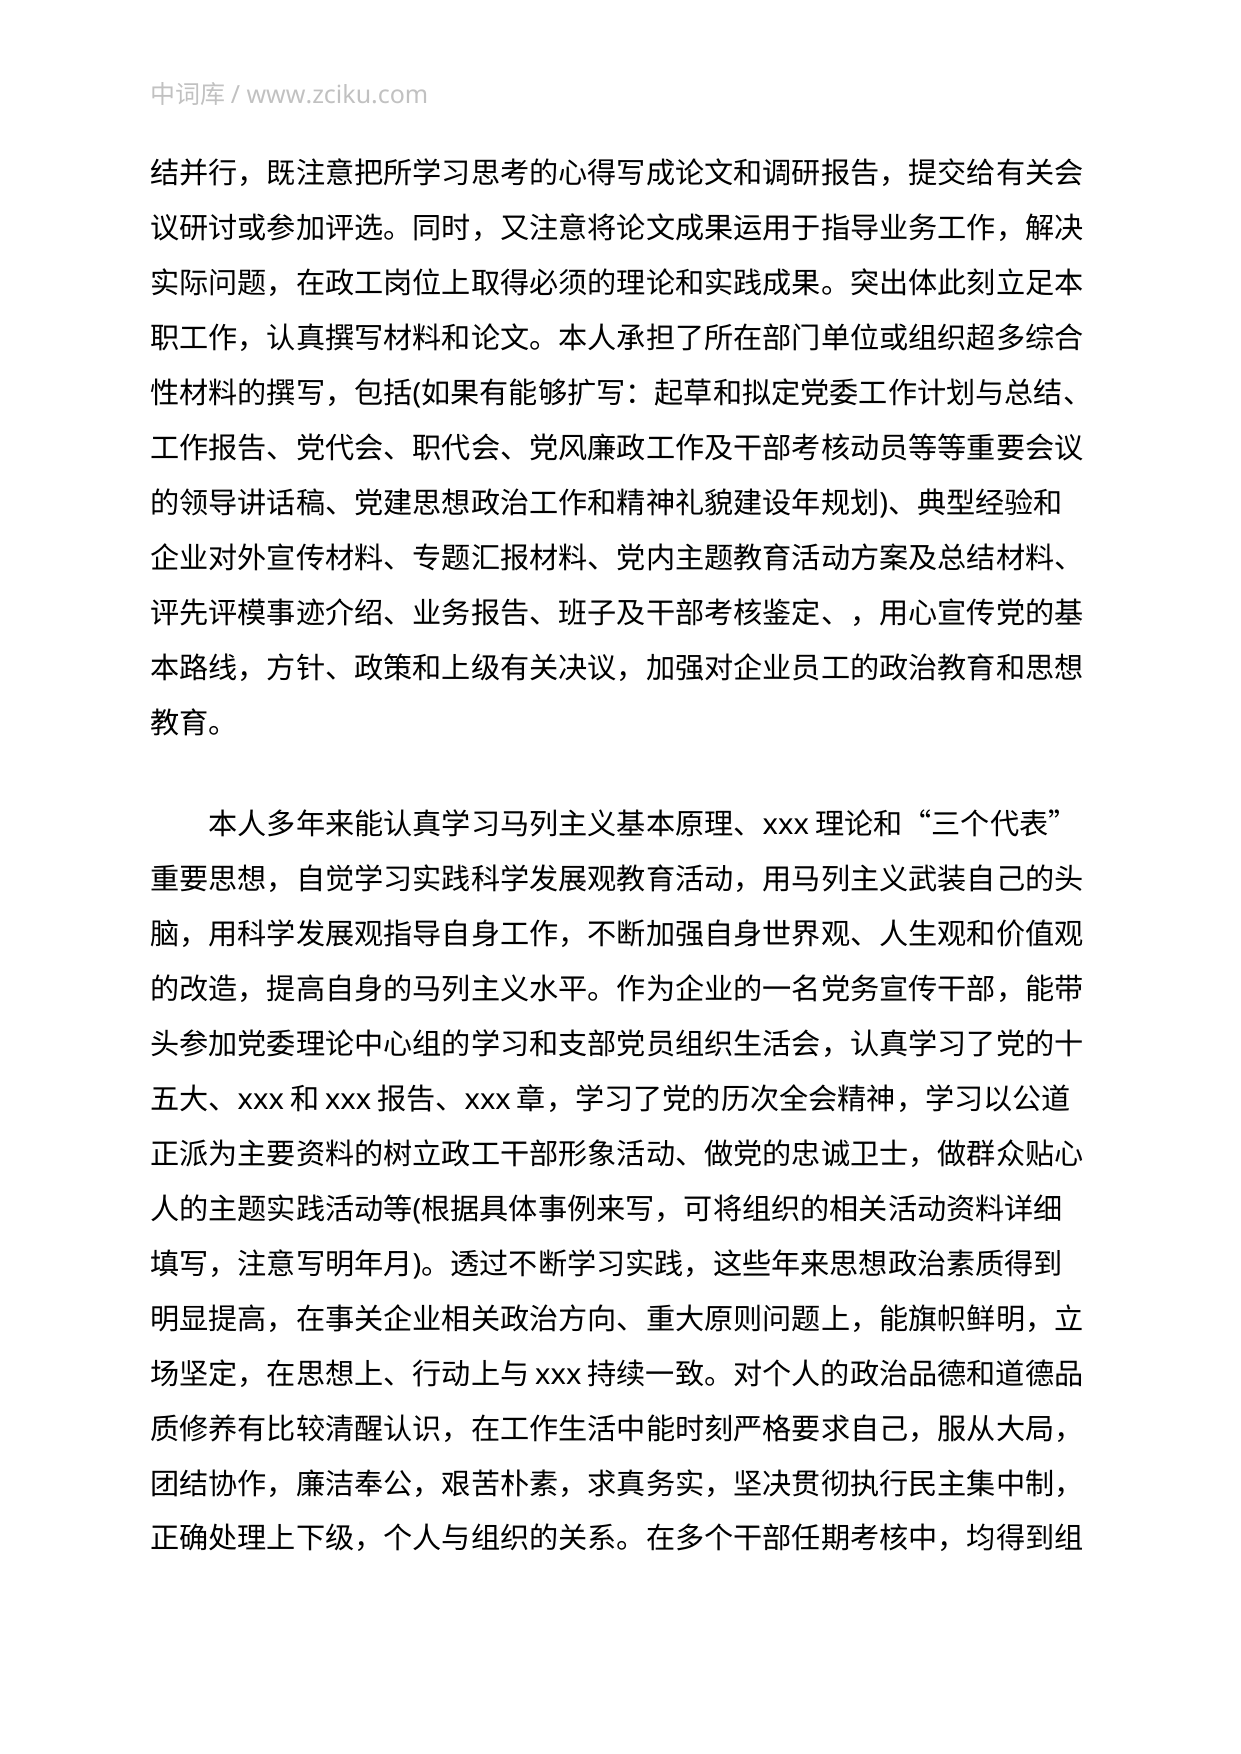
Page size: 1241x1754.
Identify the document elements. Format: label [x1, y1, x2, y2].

text [150, 150, 1090, 741]
text [150, 801, 1090, 1557]
